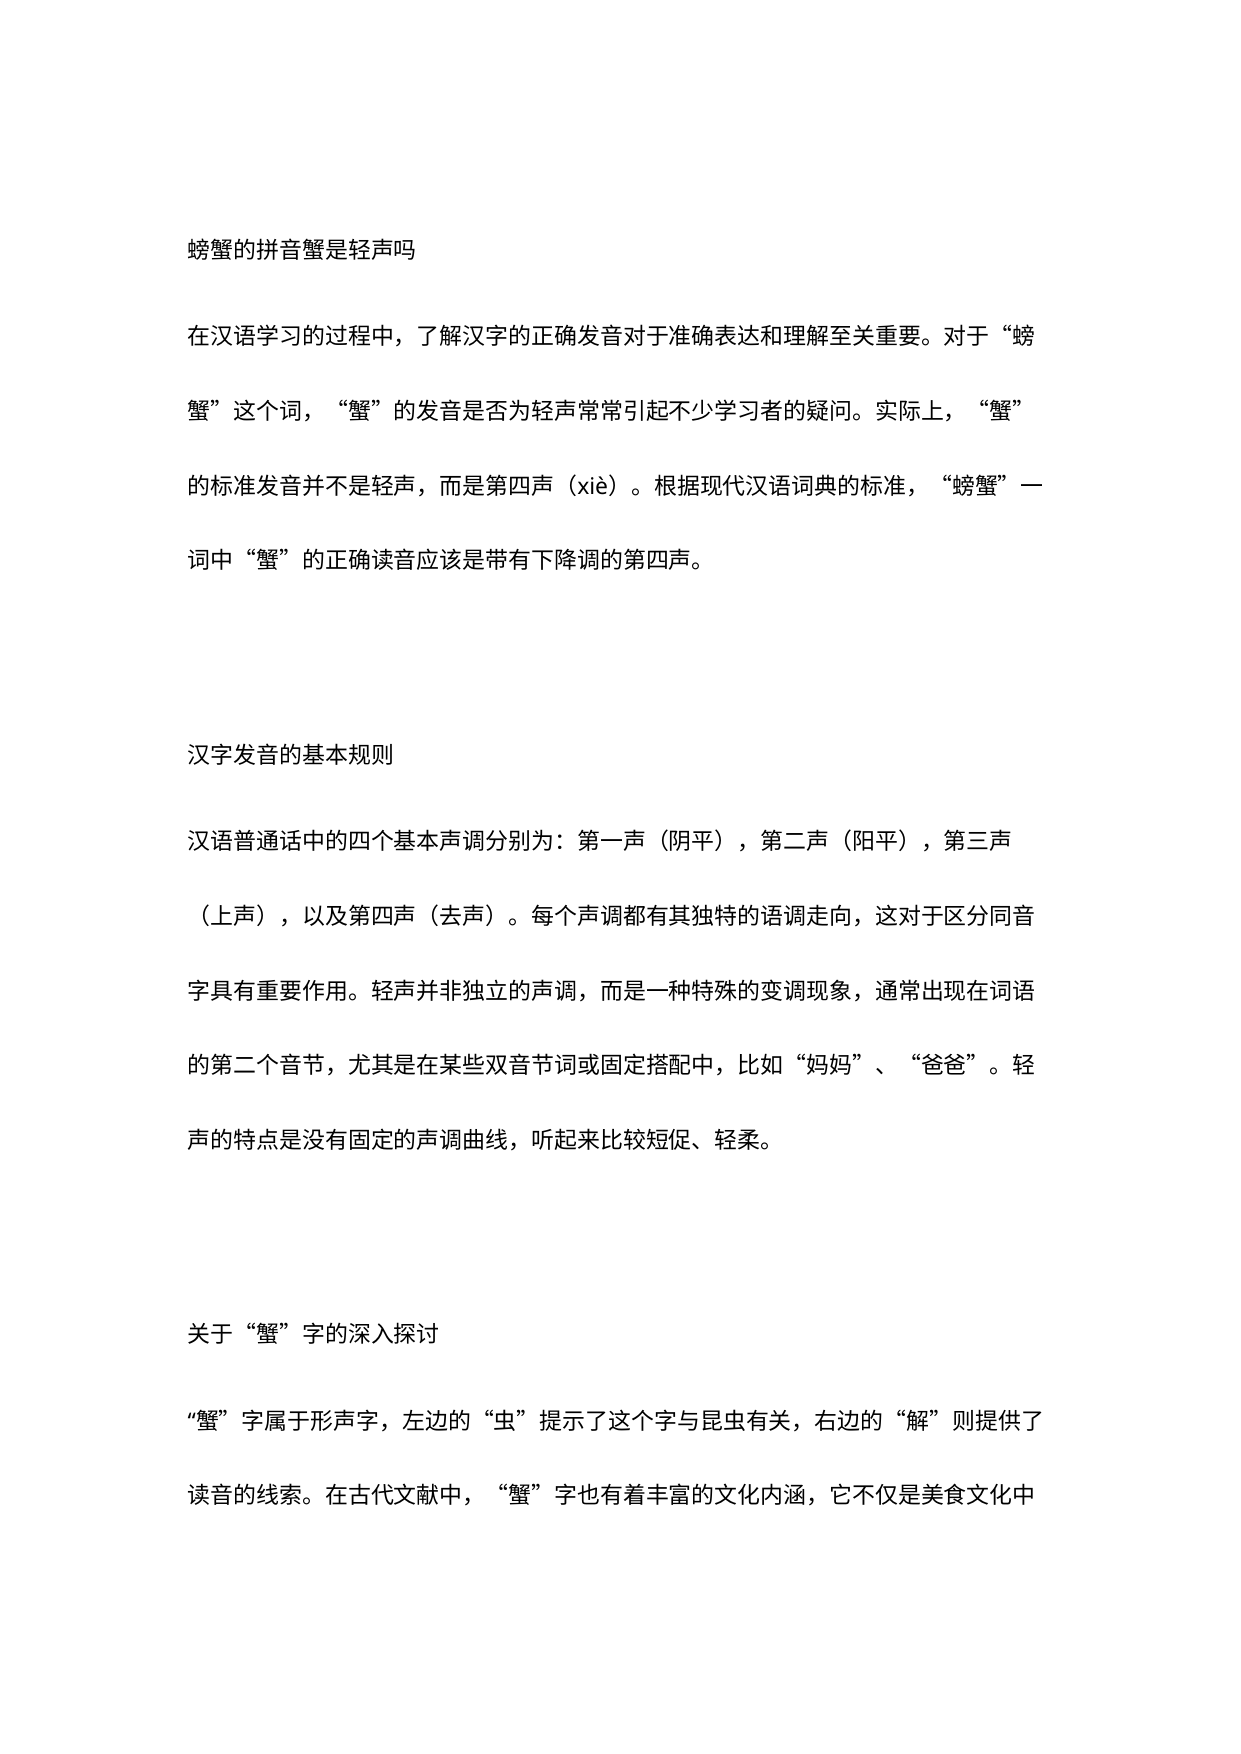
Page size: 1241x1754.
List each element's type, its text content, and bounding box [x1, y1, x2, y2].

text 汉语普通话中的四个基本声调分别为：第一声（阴平），第二声（阳平），第三声（上声），以及第四声（去声）。每个声调都有其独特的语调走向，这对于区分同音字具有重要作用。轻声并非独立的声调，而是一种特殊的变调现象，通常出现在词语的第二个音节，尤其是在某些双音节词或固定搭配中，比如“妈妈”、“爸爸”。轻声的特点是没有固定的声调曲线，听起来比较短促、轻柔。 [187, 807, 1053, 1171]
text 汉字发音的基本规则 [187, 721, 1053, 786]
text 在汉语学习的过程中，了解汉字的正确发音对于准确表达和理解至关重要。对于“螃蟹”这个词，“蟹”的发音是否为轻声常常引起不少学习者的疑问。实际上，“蟹”的标准发音并不是轻声，而是第四声（xiè）。根据现代汉语词典的标准，“螃蟹”一词中“蟹”的正确读音应该是带有下降调的第四声。 [187, 302, 1053, 591]
text 关于“蟹”字的深入探讨 [187, 1300, 1053, 1365]
text 螃蟹的拼音蟹是轻声吗 [187, 216, 1053, 281]
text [187, 1387, 1053, 1527]
